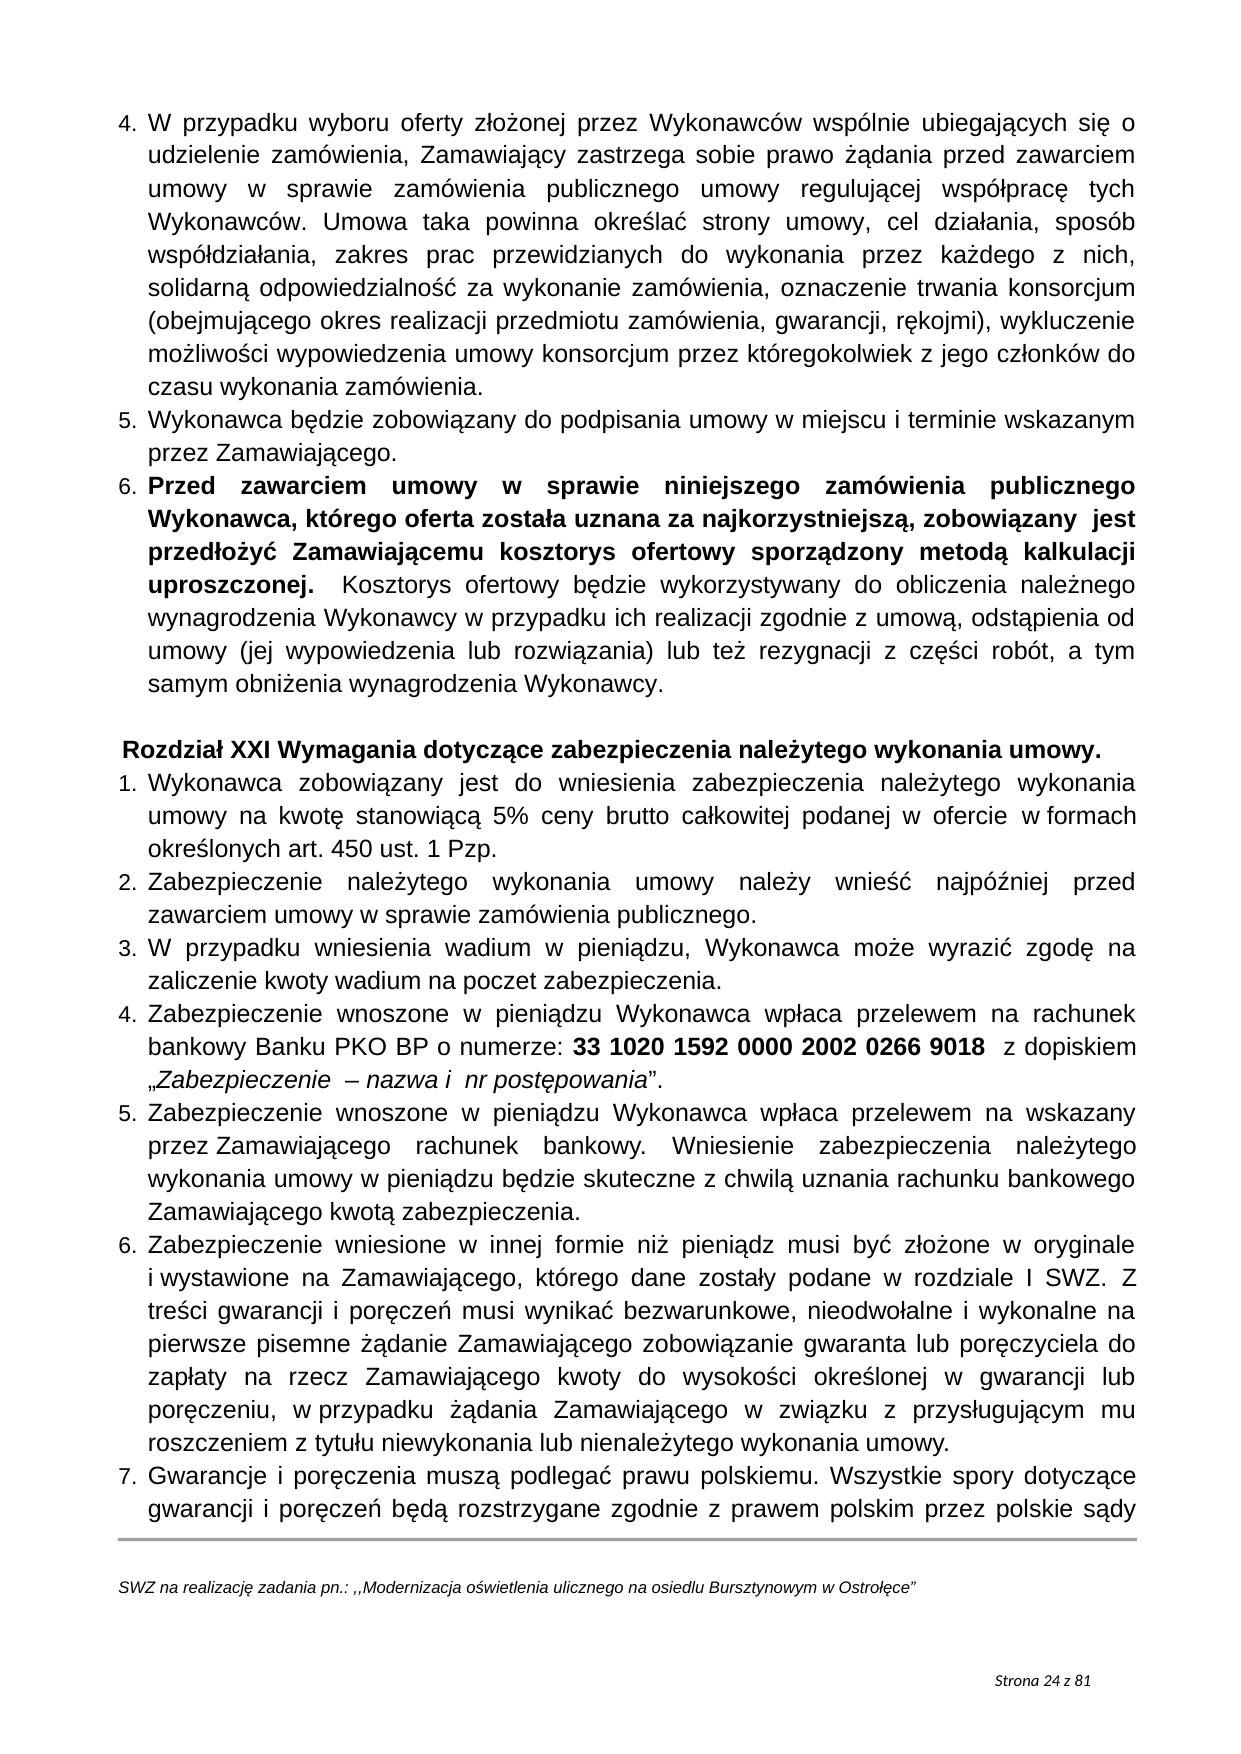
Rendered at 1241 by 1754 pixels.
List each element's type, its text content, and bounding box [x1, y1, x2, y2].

list Wykonawca zobowiązany jest do wniesienia zabezpieczenia należytego wykonania umowy na kwotę stanowiącą 5% ceny brutto całkowitej podanej w ofercie w formach określonych art. 450 ust. 1 Pzp. [118, 768, 1137, 863]
list Zabezpieczenie wnoszone w pieniądzu Wykonawca wpłaca przelewem na rachunek bankowy Banku PKO BP o numerze: 33 1020 1592 0000 2002 0266 9018 z dopiskiem „Zabezpieczenie – nazwa i nr postępowania”. [118, 999, 1137, 1094]
list Zabezpieczenie należytego wykonania umowy należy wnieść najpóźniej przed zawarciem umowy w sprawie zamówienia publicznego. [118, 867, 1137, 929]
list W przypadku wyboru oferty złożonej przez Wykonawców wspólnie ubiegających się o udzielenie zamówienia, Zamawiający zastrzega sobie prawo żądania przed zawarciem umowy w sprawie zamówienia publicznego umowy regulującej współpracę tych Wykonawców. Umowa taka powinna określać strony umowy, cel działania, sposób współdziałania, zakres prac przewidzianych do wykonania przez każdego z nich, solidarną odpowiedzialność za wykonanie zamówienia, oznaczenie trwania konsorcjum (obejmującego okres realizacji przedmiotu zamówienia, gwarancji, rękojmi), wykluczenie możliwości wypowiedzenia umowy konsorcjum przez któregokolwiek z jego członków do czasu wykonania zamówienia. [118, 107, 1137, 400]
list W przypadku wniesienia wadium w pieniądzu, Wykonawca może wyrazić zgodę na zaliczenie kwoty wadium na poczet zabezpieczenia. [118, 933, 1137, 995]
list Wykonawca będzie zobowiązany do podpisania umowy w miejscu i terminie wskazanym przez Zamawiającego. [118, 405, 1137, 466]
list Zabezpieczenie wniesione w innej formie niż pieniądz musi być złożone w oryginale i wystawione na Zamawiającego, którego dane zostały podane w rozdziale I SWZ. Z treści gwarancji i poręczeń musi wynikać bezwarunkowe, nieodwołalne i wykonalne na pierwsze pisemne żądanie Zamawiającego zobowiązanie gwaranta lub poręczyciela do zapłaty na rzecz Zamawiającego kwoty do wysokości określonej w gwarancji lub poręczeniu, w przypadku żądania Zamawiającego w związku z przysługującym mu roszczeniem z tytułu niewykonania lub nienależytego wykonania umowy. [118, 1230, 1137, 1457]
list Przed zawarciem umowy w sprawie niniejszego zamówienia publicznego Wykonawca, którego oferta została uznana za najkorzystniejszą, zobowiązany jest przedłożyć Zamawiającemu kosztorys ofertowy sporządzony metodą kalkulacji uproszczonej. Kosztorys ofertowy będzie wykorzystywany do obliczenia należnego wynagrodzenia Wykonawcy w przypadku ich realizacji zgodnie z umową, odstąpienia od umowy (jej wypowiedzenia lub rozwiązania) lub też rezygnacji z części robót, a tym samym obniżenia wynagrodzenia Wykonawcy. [118, 471, 1137, 698]
list Zabezpieczenie wnoszone w pieniądzu Wykonawca wpłaca przelewem na wskazany przez Zamawiającego rachunek bankowy. Wniesienie zabezpieczenia należytego wykonania umowy w pieniądzu będzie skuteczne z chwilą uznania rachunku bankowego Zamawiającego kwotą zabezpieczenia. [118, 1098, 1137, 1226]
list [118, 1461, 1137, 1523]
text Rozdział XXI Wymagania dotyczące zabezpieczenia należytego wykonania umowy. [122, 735, 1137, 764]
